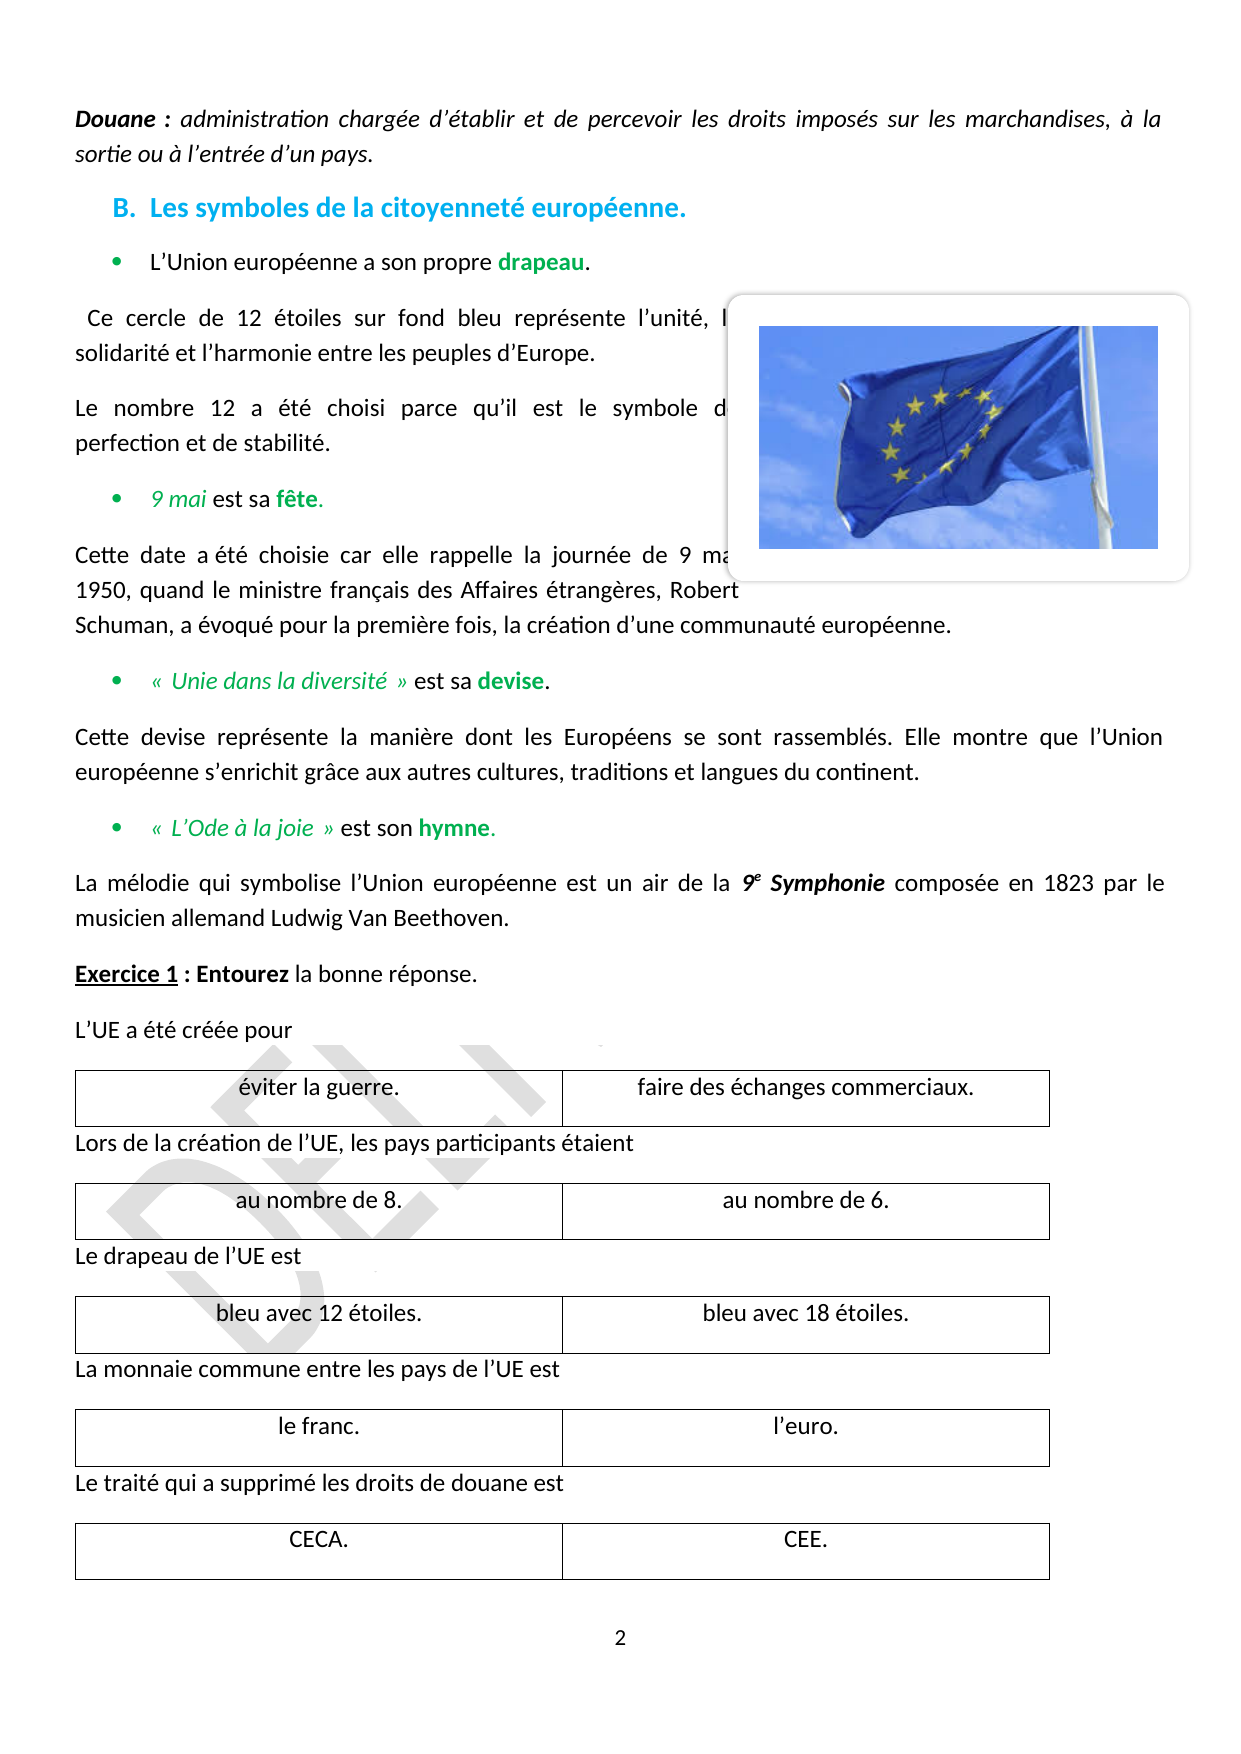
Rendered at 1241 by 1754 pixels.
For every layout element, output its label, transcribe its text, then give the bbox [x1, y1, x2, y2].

table_header au nombre de 8. [76, 1184, 562, 1239]
text La monnaie commune entre les pays de l’UE est [75, 1353, 1165, 1384]
text Ce cercle de 12 étoiles sur fond bleu représente l’unité, la solidarité et l’harmonie entre les peuples d’Europe. [75, 302, 724, 367]
text Le traité qui a supprimé les droits de douane est [75, 1467, 1165, 1497]
table_header au nombre de 6. [563, 1184, 1049, 1239]
text Cette date a été choisie car elle rappelle la journée de 9 mai 1950, quand le ministre français des Affaires étrangères, Robert Schuman, a évoqué pour la première fois, la création d’une communauté européenne. [75, 539, 1165, 640]
text Lors de la création de l’UE, les pays participants étaient [75, 1127, 1165, 1158]
table_header le franc. [76, 1410, 562, 1466]
text Le drapeau de l’UE est [75, 1240, 1165, 1271]
text L’UE a été créée pour [75, 1014, 1165, 1045]
text Douane : administration chargée d’établir et de percevoir les droits imposés sur les marchandises, à la sortie ou à l’entrée d’un pays. [75, 103, 1165, 168]
list « L’Ode à la joie » est son hymne. [112, 812, 1165, 842]
text Cette devise représente la manière dont les Européens se sont rassemblés. Elle montre que l’Union européenne s’enrichit grâce aux autres cultures, traditions et langues du continent. [75, 721, 1165, 786]
list 9 mai est sa fête. [112, 483, 723, 514]
picture [759, 326, 1158, 549]
list L’Union européenne a son propre drapeau. [112, 246, 1165, 276]
text La mélodie qui symbolise l’Union européenne est un air de la 9e Symphonie composée en 1823 par le musicien allemand Ludwig Van Beethoven. [75, 867, 1165, 933]
table_header l’euro. [563, 1410, 1049, 1466]
table_header faire des échanges commerciaux. [563, 1071, 1049, 1126]
list « Unie dans la diversité » est sa devise. [112, 665, 1165, 696]
table_header éviter la guerre. [76, 1071, 562, 1126]
table_header bleu avec 18 étoiles. [563, 1297, 1049, 1352]
table_header CEE. [563, 1524, 1049, 1579]
list Les symboles de la citoyenneté européenne. [112, 189, 1165, 224]
text Le nombre 12 a été choisi parce qu’il est le symbole de perfection et de stabilité. [75, 392, 723, 458]
text Exercice 1 : Entourez la bonne réponse. [75, 958, 1165, 989]
table_header CECA. [76, 1524, 562, 1579]
table_header bleu avec 12 étoiles. [76, 1297, 562, 1352]
